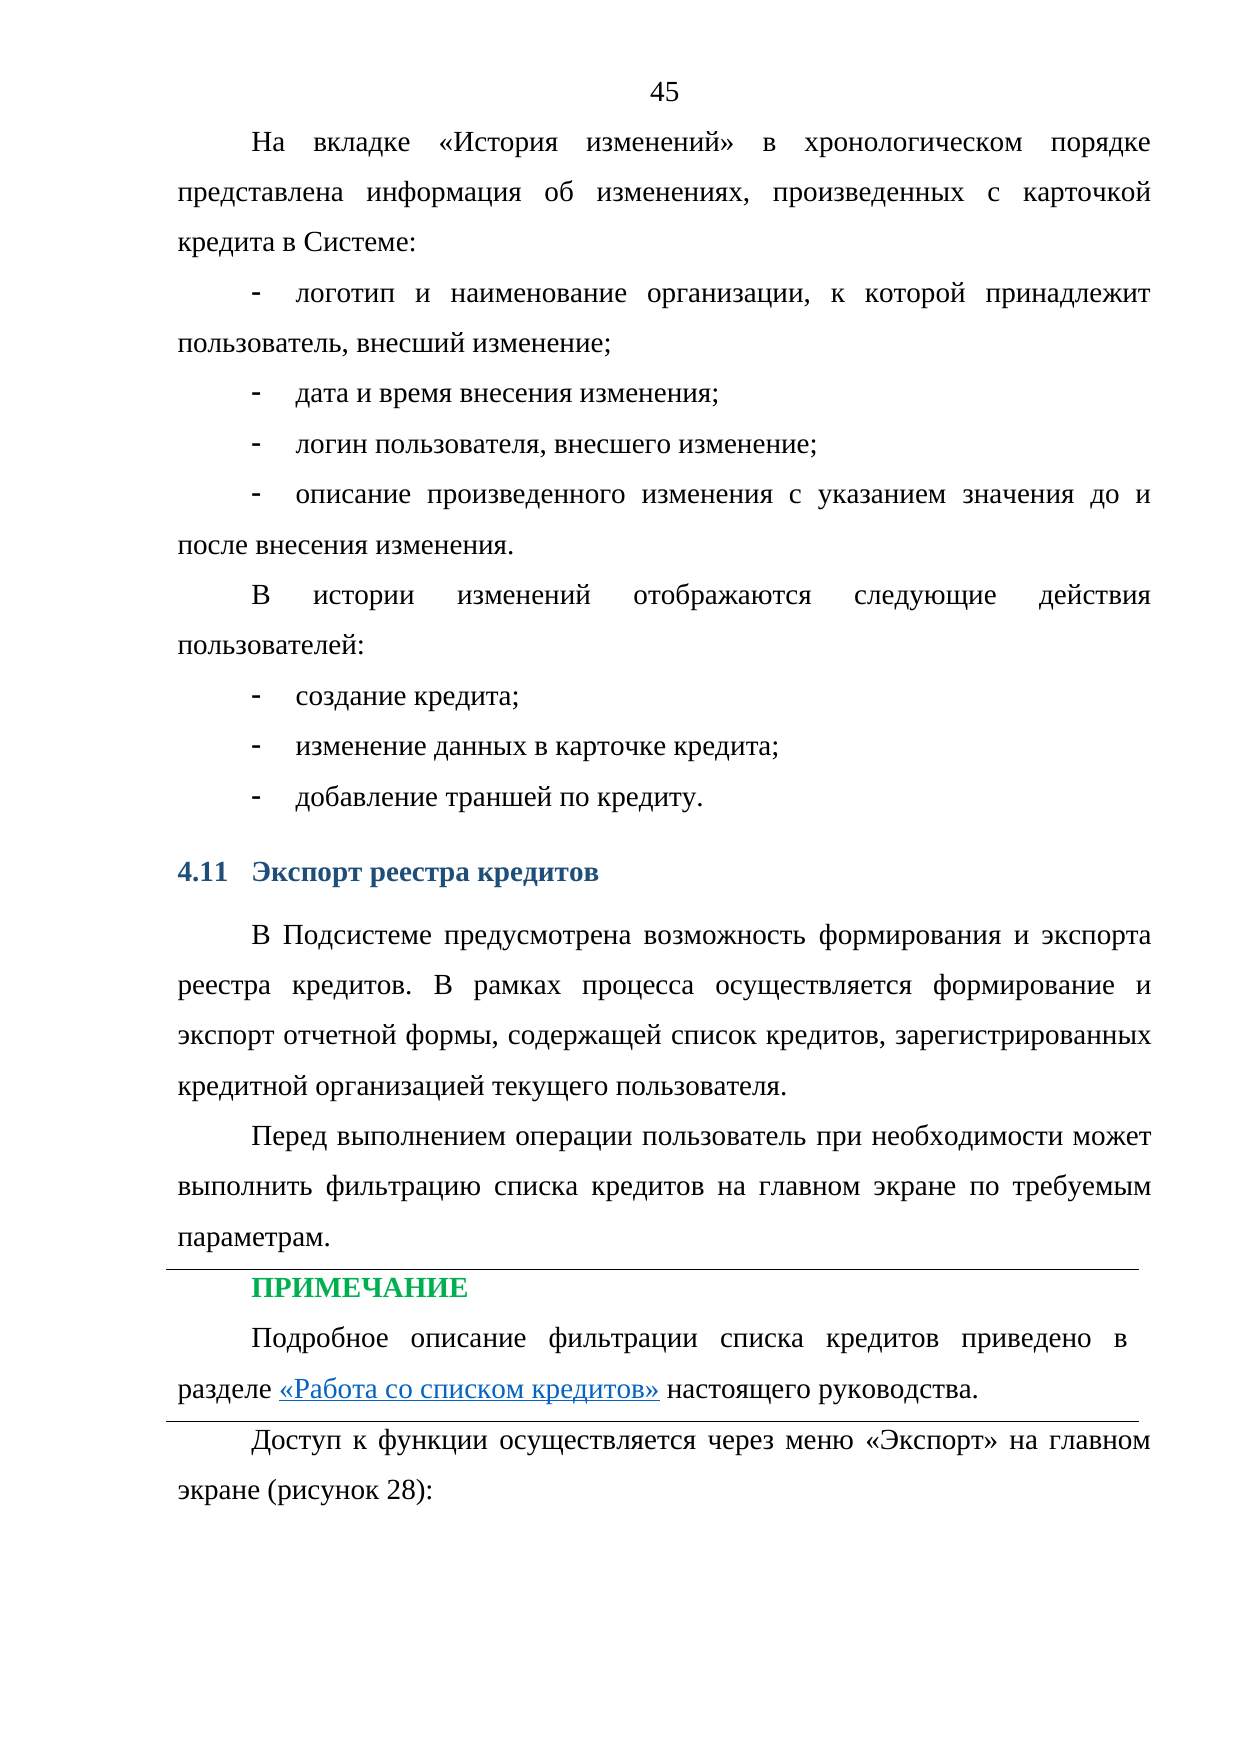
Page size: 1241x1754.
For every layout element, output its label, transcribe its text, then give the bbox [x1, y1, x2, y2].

list описание произведенного изменения с указанием значения до и после внесения изменения. [177, 476, 1152, 560]
text Перед выполнением операции пользователь при необходимости может выполнить фильтрацию списка кредитов на главном экране по требуемым параметрам. [177, 1118, 1152, 1252]
subtitle Экспорт реестра кредитов [177, 854, 1152, 888]
text В истории изменений отображаются следующие действия пользователей: [177, 577, 1152, 661]
list дата и время внесения изменения; [177, 376, 1152, 409]
text На вкладке «История изменений» в хронологическом порядке представлена информация об изменениях, произведенных с карточкой кредита в Системе: [177, 124, 1152, 258]
table_header ПРИМЕЧАНИЕ Подробное описание фильтрации списка кредитов приведено в разделе «Работа со списком кредитов» настоящего руководства. [166, 1270, 1139, 1421]
list логин пользователя, внесшего изменение; [177, 426, 1152, 460]
list добавление траншей по кредиту. [177, 779, 1152, 812]
list изменение данных в карточке кредита; [177, 728, 1152, 762]
list логотип и наименование организации, к которой принадлежит пользователь, внесший изменение; [177, 275, 1152, 359]
text В Подсистеме предусмотрена возможность формирования и экспорта реестра кредитов. В рамках процесса осуществляется формирование и экспорт отчетной формы, содержащей список кредитов, зарегистрированных кредитной организацией текущего пользователя. [177, 917, 1152, 1101]
text Доступ к функции осуществляется через меню «Экспорт» на главном экране (рисунок 28): [177, 1422, 1152, 1506]
list создание кредита; [177, 678, 1152, 711]
